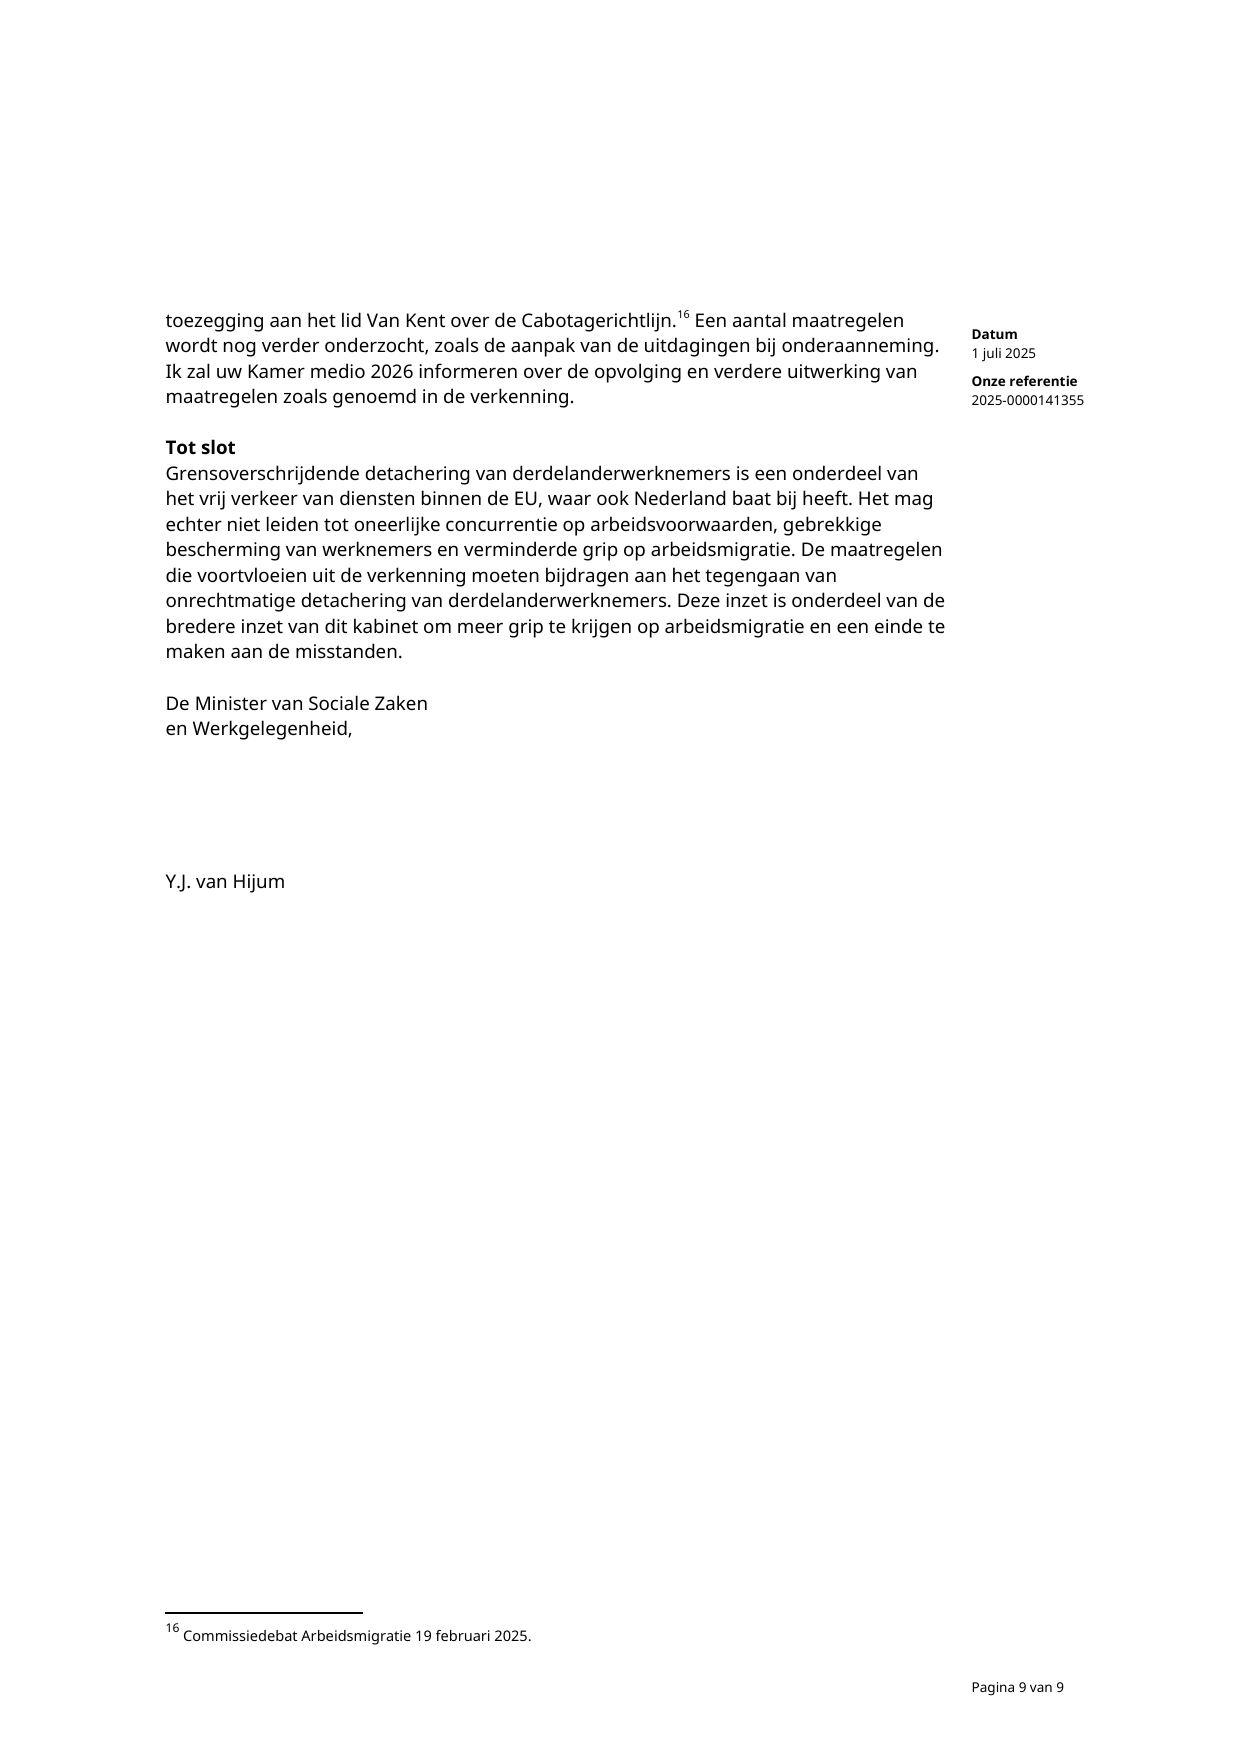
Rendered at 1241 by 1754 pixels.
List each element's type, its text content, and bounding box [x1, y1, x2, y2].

text Grensoverschrijdende detachering van derdelanderwerknemers is een onderdeel van het vrij verkeer van diensten binnen de EU, waar ook Nederland baat bij heeft. Het mag echter niet leiden tot oneerlijke concurrentie op arbeidsvoorwaarden, gebrekkige bescherming van werknemers en verminderde grip op arbeidsmigratie. De maatregelen die voortvloeien uit de verkenning moeten bijdragen aan het tegengaan van onrechtmatige detachering van derdelanderwerknemers. Deze inzet is onderdeel van de bredere inzet van dit kabinet om meer grip te krijgen op arbeidsmigratie en een einde te maken aan de misstanden. [165, 460, 951, 664]
text Y.J. van Hijum [165, 868, 951, 894]
text De Minister van Sociale Zaken en Werkgelegenheid, [165, 690, 951, 741]
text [165, 307, 951, 409]
text Tot slot [165, 435, 951, 460]
